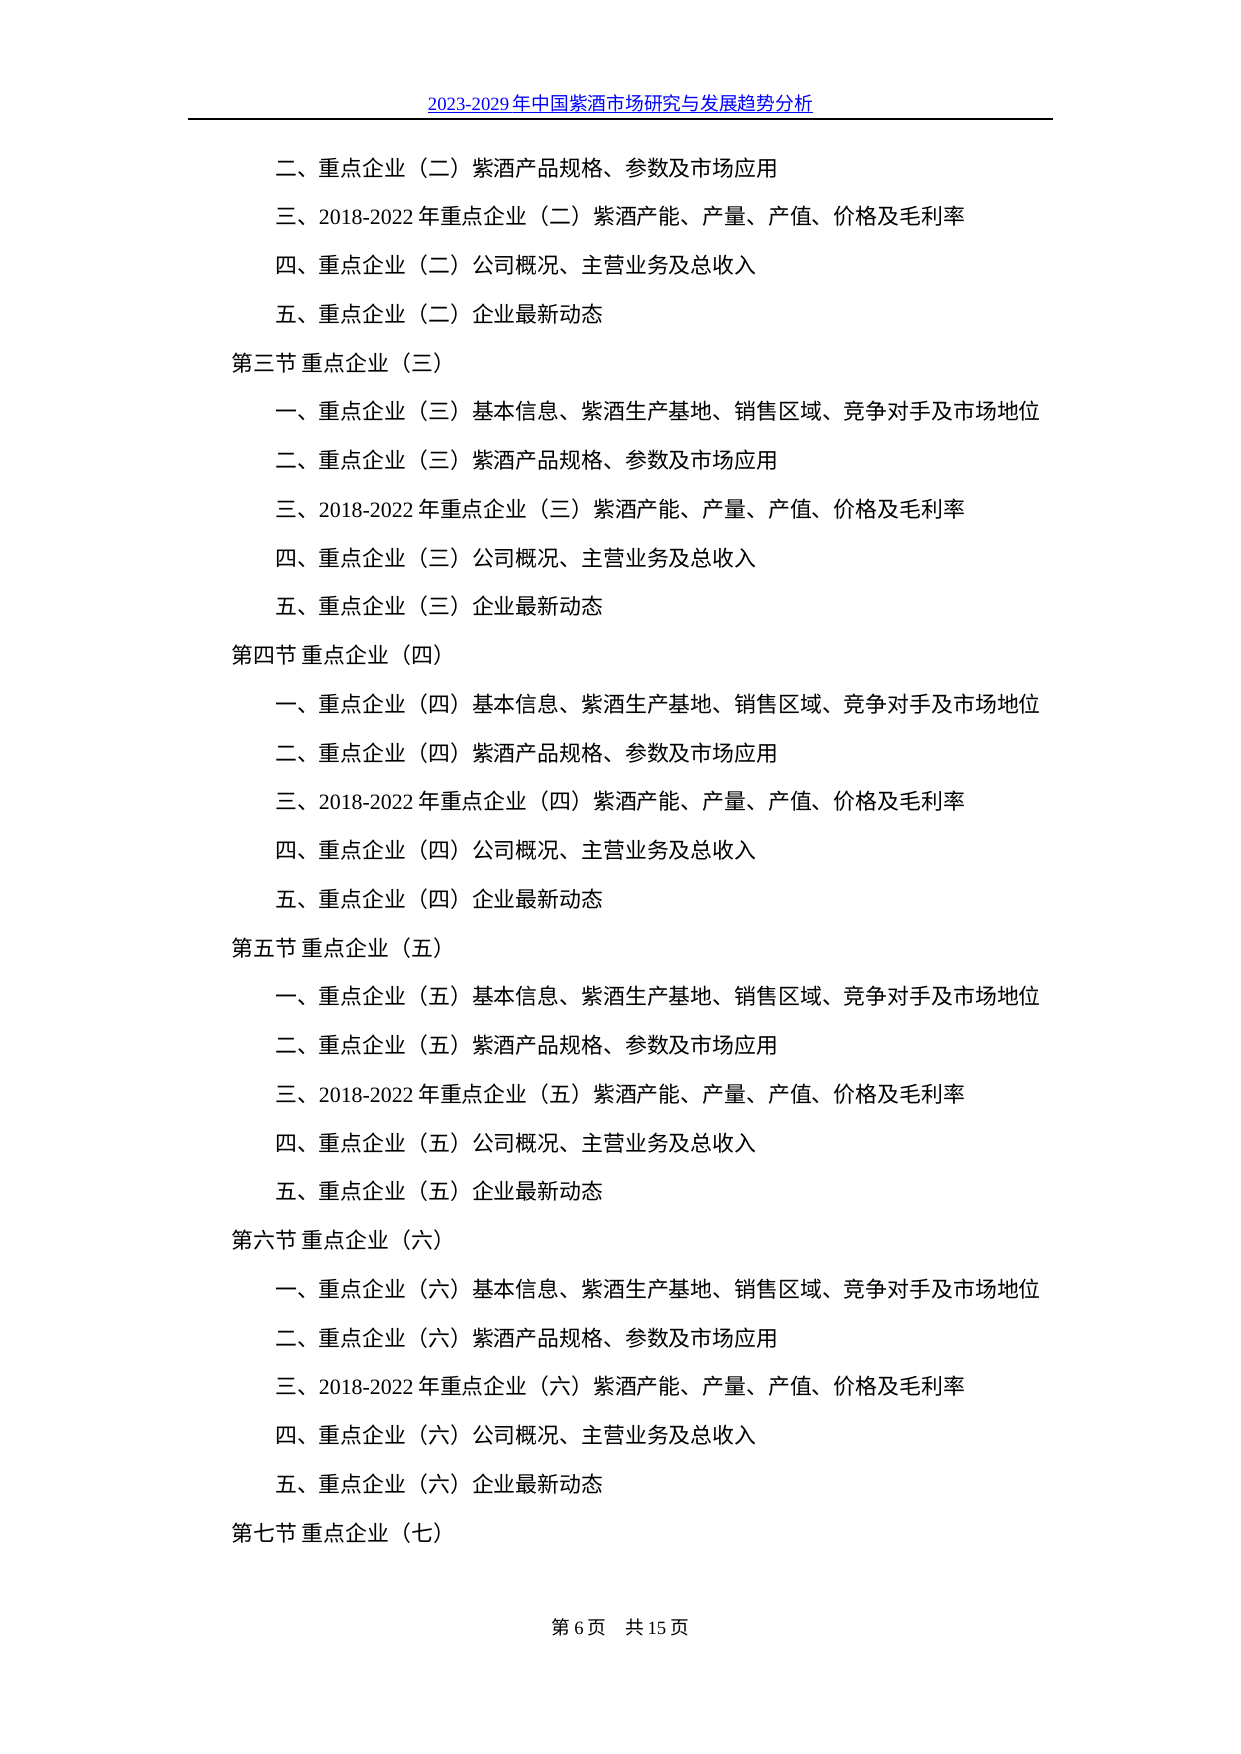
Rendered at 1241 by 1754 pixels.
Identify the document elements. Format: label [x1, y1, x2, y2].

text [187, 150, 1053, 1548]
